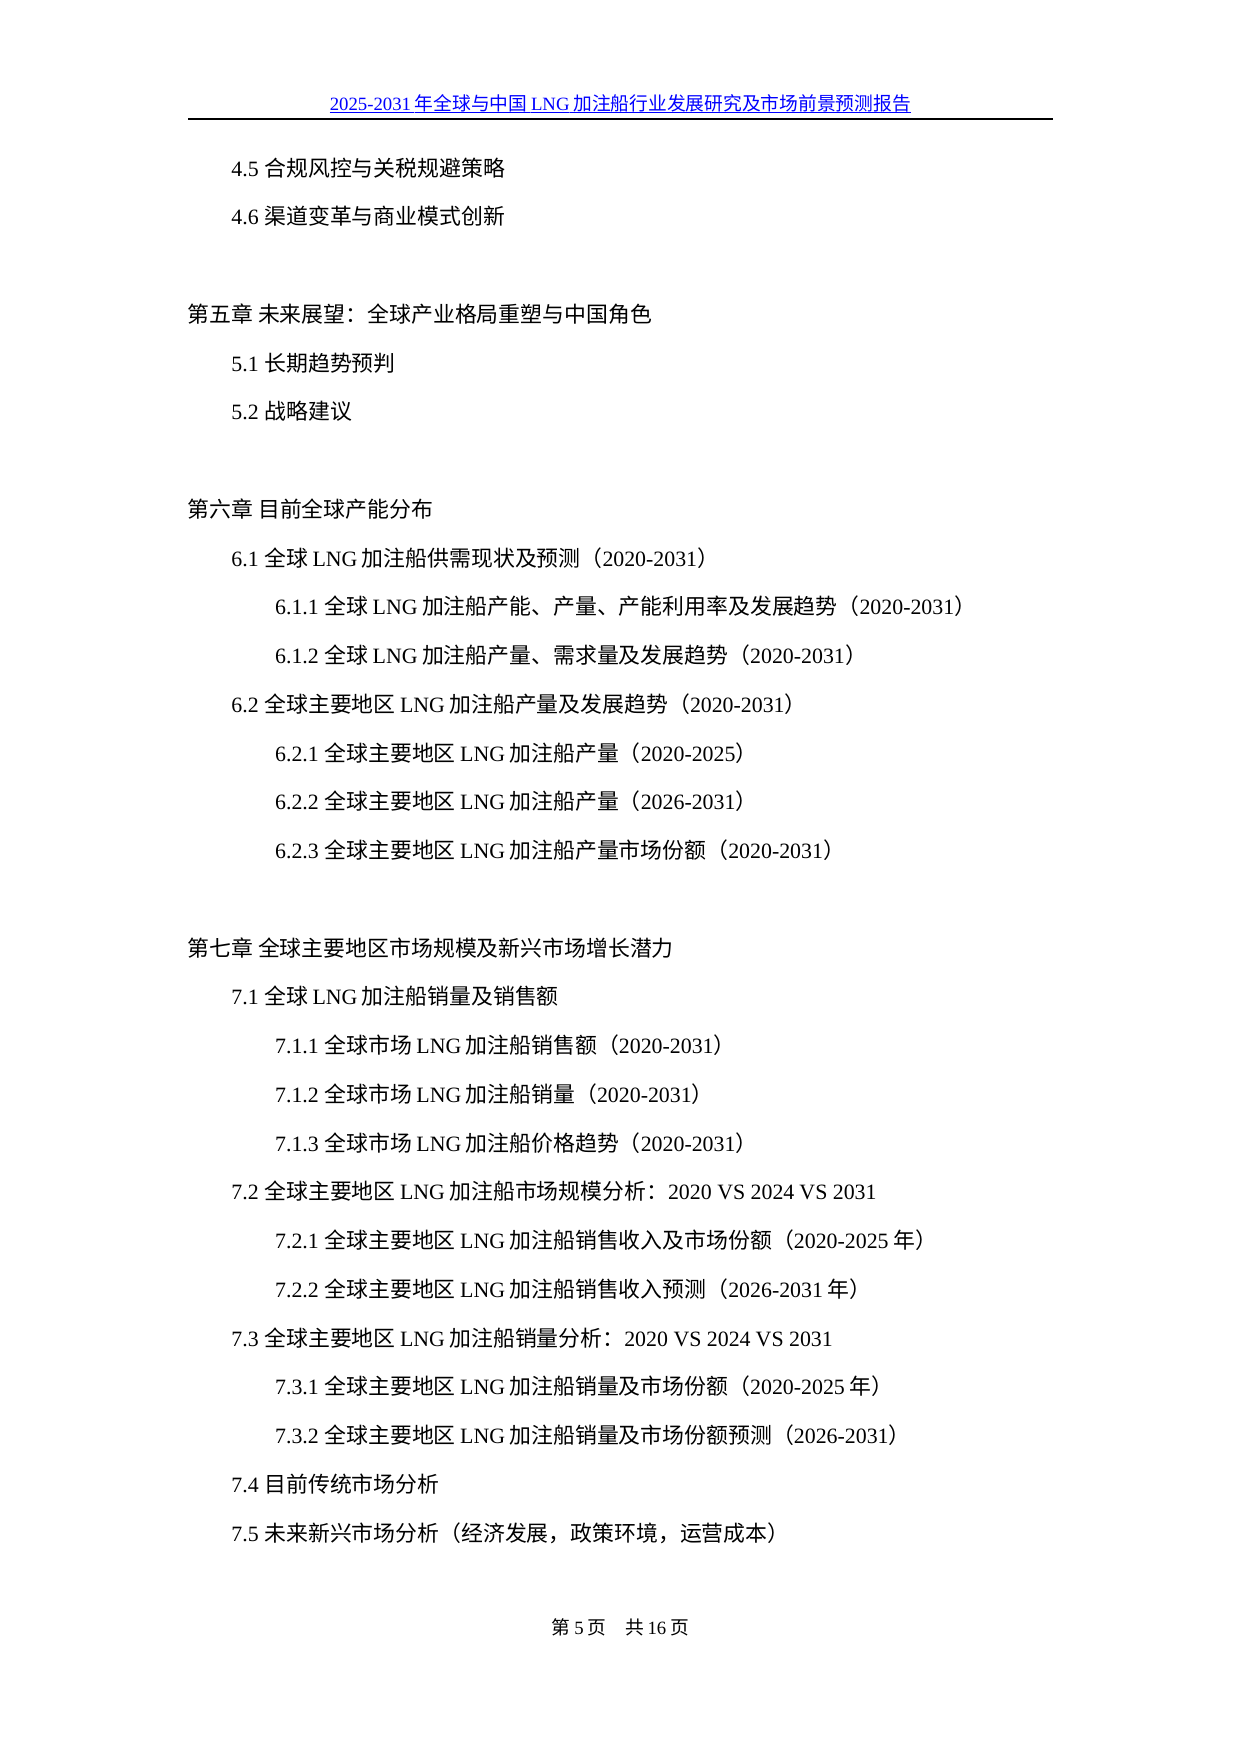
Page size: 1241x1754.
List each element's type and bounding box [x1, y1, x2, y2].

text [187, 150, 1053, 1548]
